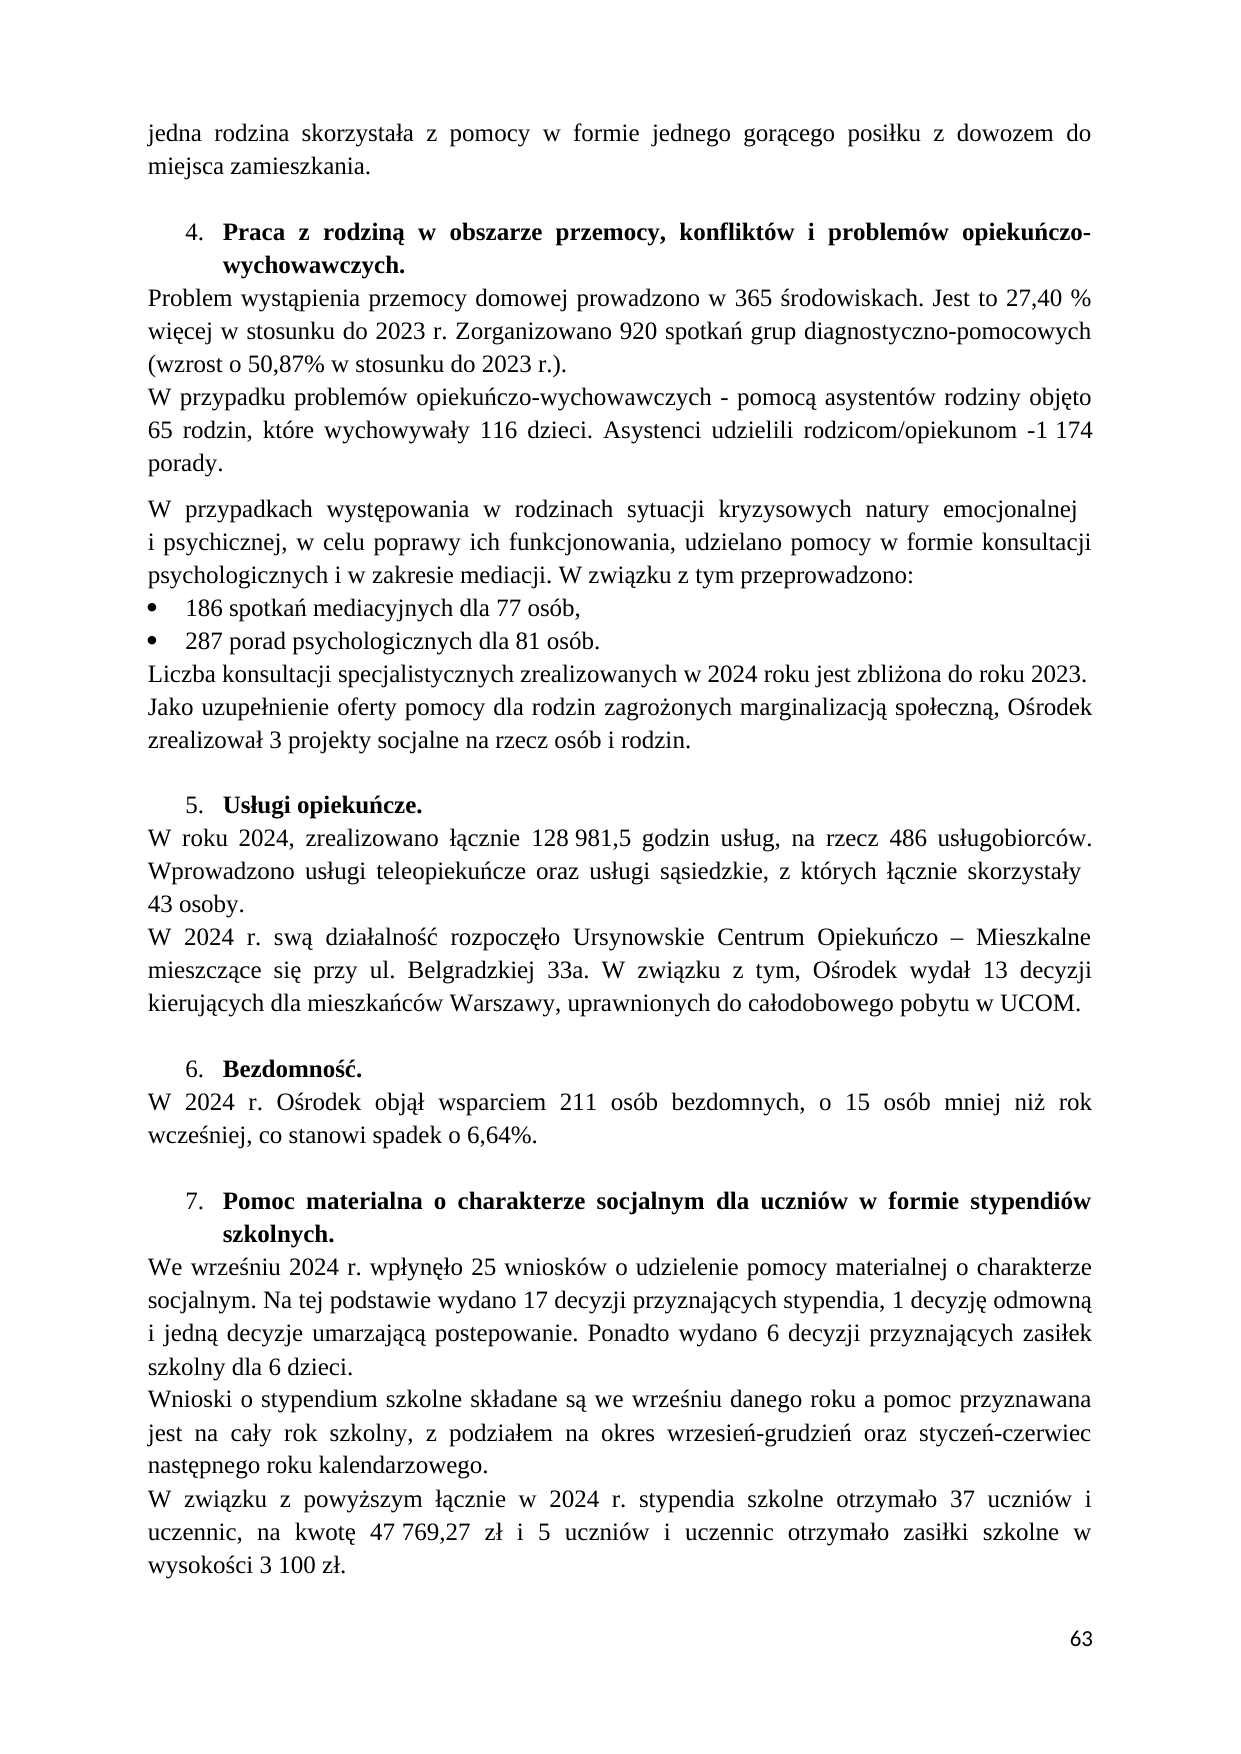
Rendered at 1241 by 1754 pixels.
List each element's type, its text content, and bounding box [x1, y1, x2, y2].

text Liczba konsultacji specjalistycznych zrealizowanych w 2024 roku jest zbliżona do roku 2023. [148, 659, 1093, 688]
text Jako uzupełnienie oferty pomocy dla rodzin zagrożonych marginalizacją społeczną, Ośrodek zrealizował 3 projekty socjalne na rzecz osób i rodzin. [148, 692, 1093, 754]
text W 2024 r. swą działalność rozpoczęło Ursynowskie Centrum Opiekuńczo – Mieszkalne mieszczące się przy ul. Belgradzkiej 33a. W związku z tym, Ośrodek wydał 13 decyzji kierujących dla mieszkańców Warszawy, uprawnionych do całodobowego pobytu w UCOM. [148, 922, 1093, 1017]
text We wrześniu 2024 r. wpłynęło 25 wniosków o udzielenie pomocy materialnej o charakterze socjalnym. Na tej podstawie wydano 17 decyzji przyznających stypendia, 1 decyzję odmowną i jedną decyzje umarzającą postepowanie. Ponadto wydano 6 decyzji przyznających zasiłek szkolny dla 6 dzieci. [148, 1252, 1093, 1380]
text W przypadku problemów opiekuńczo-wychowawczych - pomocą asystentów rodziny objęto 65 rodzin, które wychowywały 116 dzieci. Asystenci udzielili rodzicom/opiekunom -1 174 porady. [148, 382, 1093, 477]
text W roku 2024, zrealizowano łącznie 128 981,5 godzin usług, na rzecz 486 usługobiorców. Wprowadzono usługi teleopiekuńcze oraz usługi sąsiedzkie, z których łącznie skorzystały 43 osoby. [148, 823, 1093, 918]
text W związku z powyższym łącznie w 2024 r. stypendia szkolne otrzymało 37 uczniów i uczennic, na kwotę 47 769,27 zł i 5 uczniów i uczennic otrzymało zasiłki szkolne w wysokości 3 100 zł. [148, 1484, 1093, 1578]
list Praca z rodziną w obszarze przemocy, konfliktów i problemów opiekuńczo-wychowawczych. [185, 217, 1093, 279]
list 287 porad psychologicznych dla 81 osób. [148, 626, 1093, 655]
text Wnioski o stypendium szkolne składane są we wrześniu danego roku a pomoc przyznawana jest na cały rok szkolny, z podziałem na okres wrzesień-grudzień oraz styczeń-czerwiec następnego roku kalendarzowego. [148, 1384, 1093, 1479]
list Usługi opiekuńcze. [185, 790, 1093, 819]
list Bezdomność. [185, 1054, 1093, 1083]
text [148, 118, 1093, 180]
list Pomoc materialna o charakterze socjalnym dla uczniów w formie stypendiów szkolnych. [185, 1186, 1093, 1248]
text W przypadkach występowania w rodzinach sytuacji kryzysowych natury emocjonalnej i psychicznej, w celu poprawy ich funkcjonowania, udzielano pomocy w formie konsultacji psychologicznych i w zakresie mediacji. W związku z tym przeprowadzono: [148, 494, 1093, 589]
list 186 spotkań mediacyjnych dla 77 osób, [148, 593, 1093, 622]
text Problem wystąpienia przemocy domowej prowadzono w 365 środowiskach. Jest to 27,40 % więcej w stosunku do 2023 r. Zorganizowano 920 spotkań grup diagnostyczno-pomocowych (wzrost o 50,87% w stosunku do 2023 r.). [148, 283, 1093, 378]
text W 2024 r. Ośrodek objął wsparciem 211 osób bezdomnych, o 15 osób mniej niż rok wcześniej, co stanowi spadek o 6,64%. [148, 1087, 1093, 1149]
